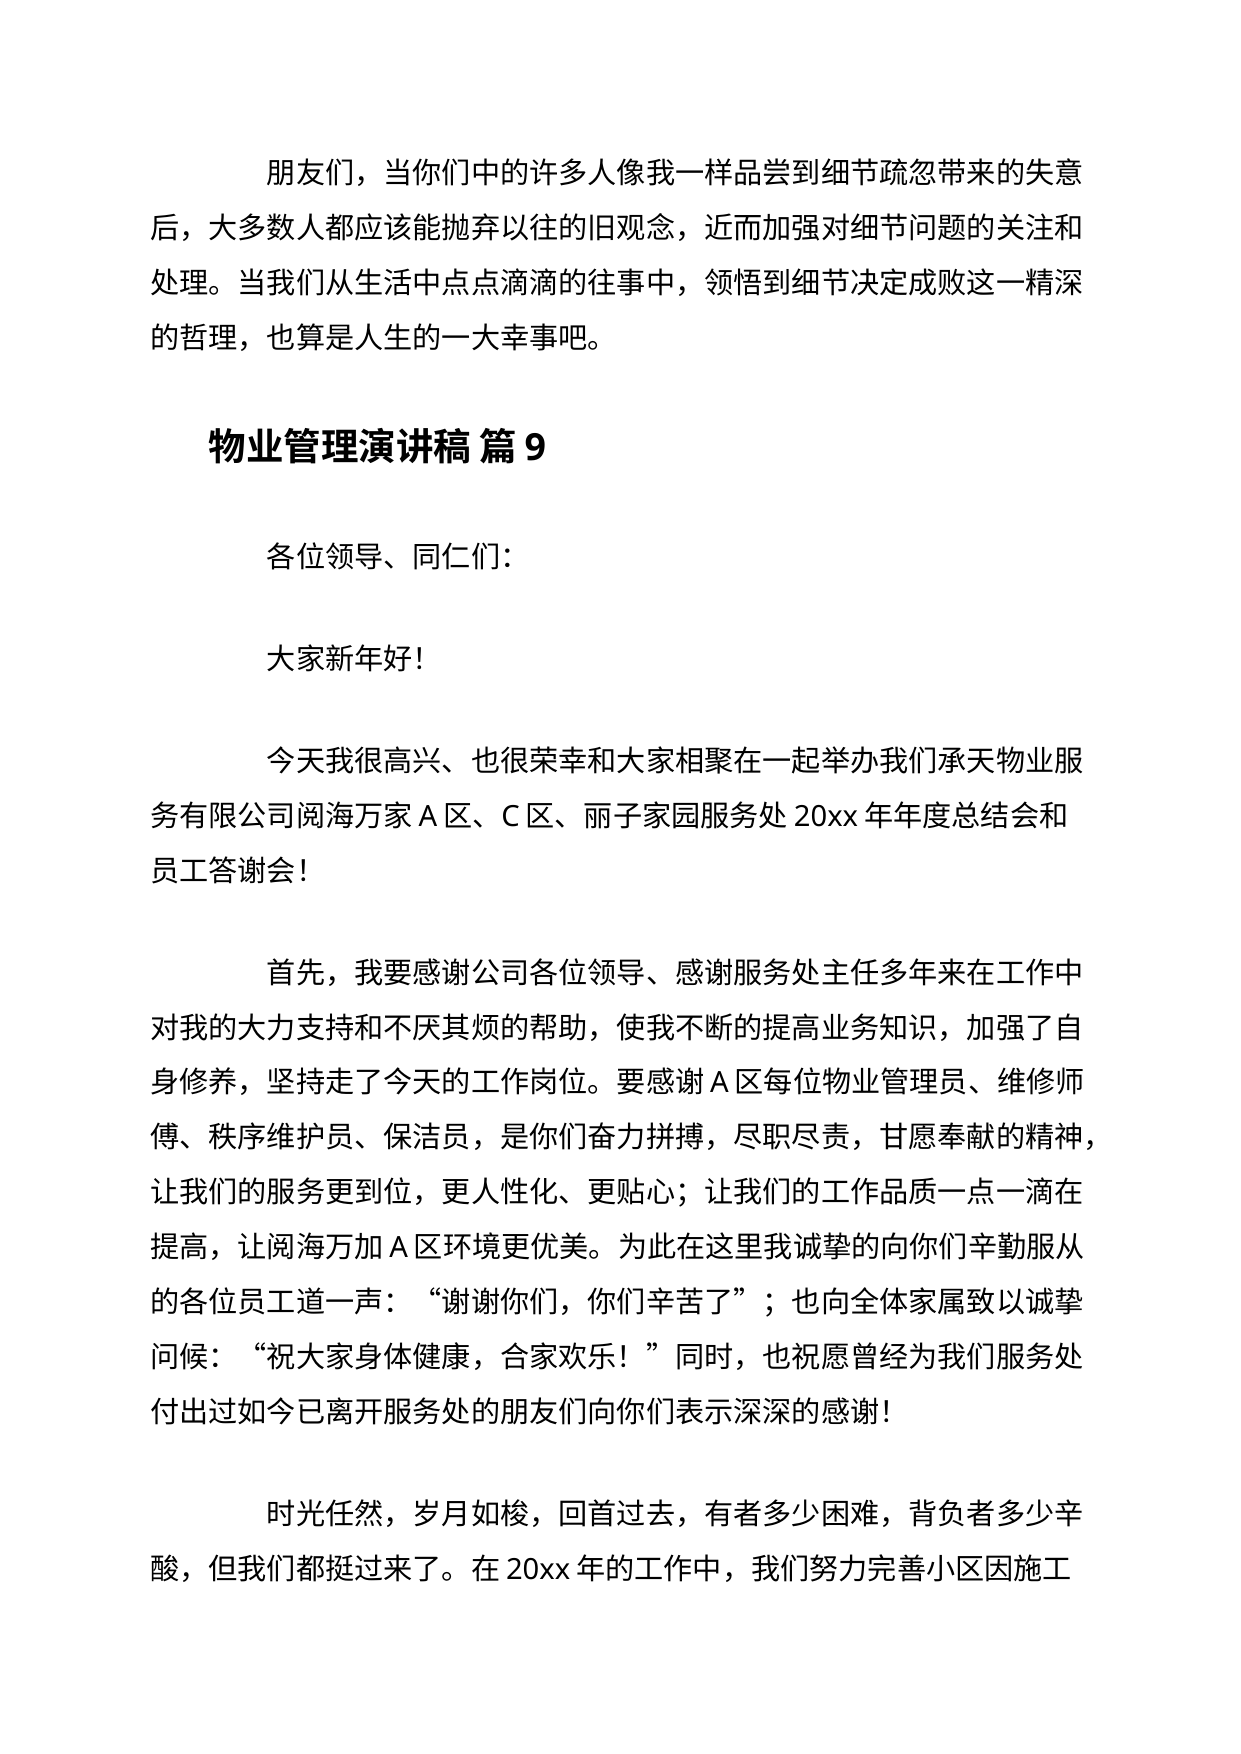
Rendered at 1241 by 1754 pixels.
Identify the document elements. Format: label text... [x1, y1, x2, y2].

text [150, 1490, 1090, 1588]
text 首先，我要感谢公司各位领导、感谢服务处主任多年来在工作中对我的大力支持和不厌其烦的帮助，使我不断的提高业务知识，加强了自身修养，坚持走了今天的工作岗位。要感谢A区每位物业管理员、维修师傅、秩序维护员、保洁员，是你们奋力拼搏，尽职尽责，甘愿奉献的精神，让我们的服务更到位，更人性化、更贴心；让我们的工作品质一点一滴在提高，让阅海万加A区环境更优美。为此在这里我诚挚的向你们辛勤服从的各位员工道一声：“谢谢你们，你们辛苦了”；也向全体家属致以诚挚问候：“祝大家身体健康，合家欢乐！”同时，也祝愿曾经为我们服务处付出过如今已离开服务处的朋友们向你们表示深深的感谢！ [150, 949, 1090, 1431]
text 今天我很高兴、也很荣幸和大家相聚在一起举办我们承天物业服务有限公司阅海万家A区、C区、丽子家园服务处20xx年年度总结会和员工答谢会！ [150, 738, 1090, 890]
text 大家新年好！ [150, 636, 1090, 678]
text 各位领导、同仁们： [150, 534, 1090, 576]
text 物业管理演讲稿 篇9 [150, 416, 1090, 471]
text 朋友们，当你们中的许多人像我一样品尝到细节疏忽带来的失意后，大多数人都应该能抛弃以往的旧观念，近而加强对细节问题的关注和处理。当我们从生活中点点滴滴的往事中，领悟到细节决定成败这一精深的哲理，也算是人生的一大幸事吧。 [150, 150, 1090, 357]
